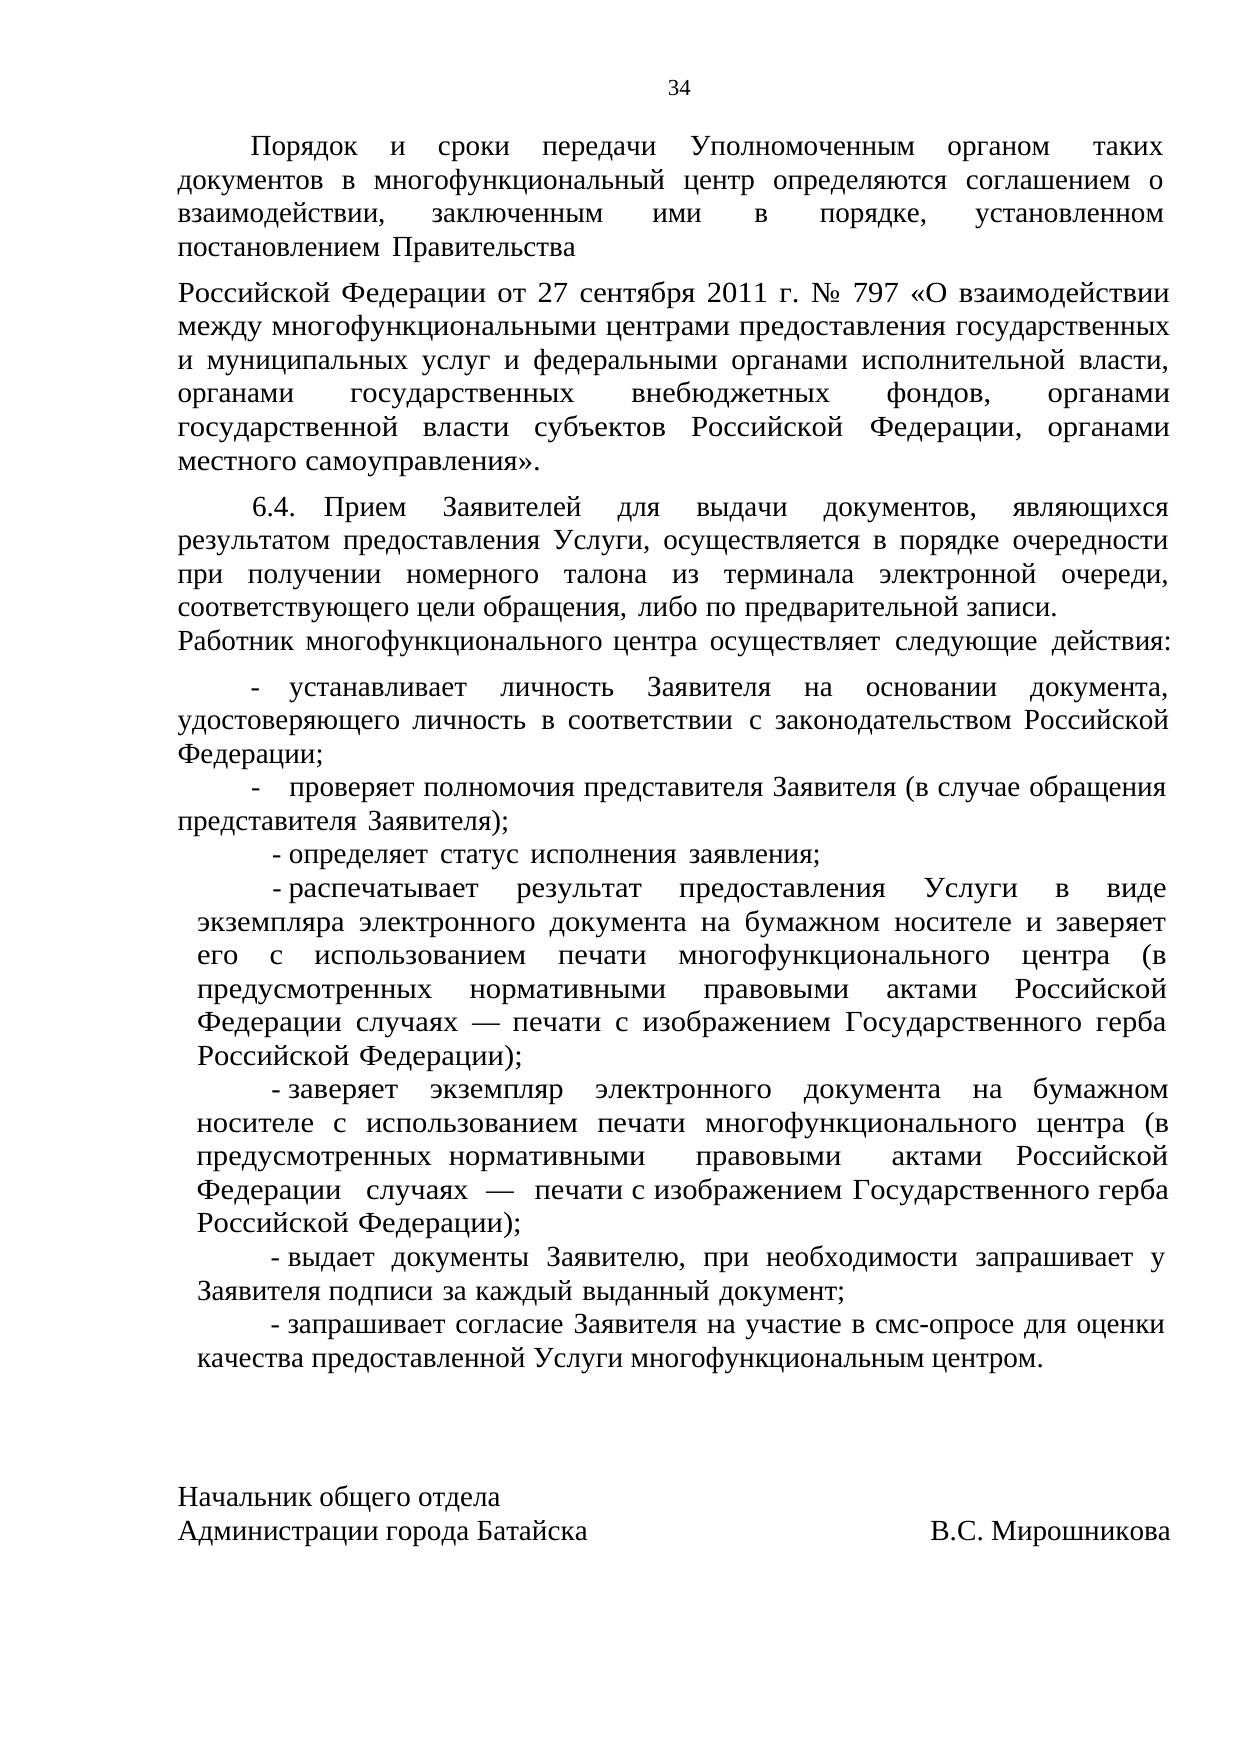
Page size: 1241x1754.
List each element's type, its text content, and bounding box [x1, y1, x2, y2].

list выдает документы Заявителю, при необходимости запрашивает у Заявителя подписи за каждый выданный документ; [197, 1239, 1165, 1306]
list Прием Заявителей для выдачи документов, являющихся результатом предоставления Услуги, осуществляется в порядке очередности при получении номерного талона из терминала электронной очереди, соответствующего цели обращения, либо по предварительной записи. [177, 489, 1168, 623]
list заверяет экземпляр электронного документа на бумажном носителе с использованием печати многофункционального центра (в предусмотренных нормативными правовыми актами Российской Федерации случаях — печати с изображением Государственного герба Российской Федерации); [196, 1071, 1169, 1239]
text Российской Федерации от 27 сентября 2011 г. № 797 «О взаимодействии между многофункциональными центрами предоставления государственных и муниципальных услуг и федеральными органами исполнительной власти, органами государственных внебюджетных фондов, органами государственной власти субъектов Российской Федерации, органами местного самоуправления». [177, 275, 1170, 476]
list определяет статус исполнения заявления; [272, 837, 1181, 870]
list распечатывает результат предоставления Услуги в виде экземпляра электронного документа на бумажном носителе и заверяет его с использованием печати многофункционального центра (в предусмотренных нормативными правовыми актами Российской Федерации случаях — печати с изображением Государственного герба Российской Федерации); [197, 870, 1167, 1071]
text Администрации города Батайска В.С. Мирошникова [177, 1513, 1181, 1546]
list запрашивает согласие Заявителя на участие в смс-опросе для оценки качества предоставленной Услуги многофункциональным центром. [197, 1306, 1166, 1373]
text Начальник общего отдела [177, 1479, 1181, 1513]
text Порядок и сроки передачи Уполномоченным органом таких документов в многофункциональный центр определяются соглашением о взаимодействии, заключенным ими в порядке, установленном постановлением Правительства [177, 128, 1164, 262]
list проверяет полномочия представителя Заявителя (в случае обращения представителя Заявителя); [177, 769, 1166, 837]
text Работник многофункционального центра осуществляет следующие действия: [177, 623, 1181, 656]
list устанавливает личность Заявителя на основании документа, удостоверяющего личность в соответствии с законодательством Российской Федерации; [177, 669, 1169, 769]
